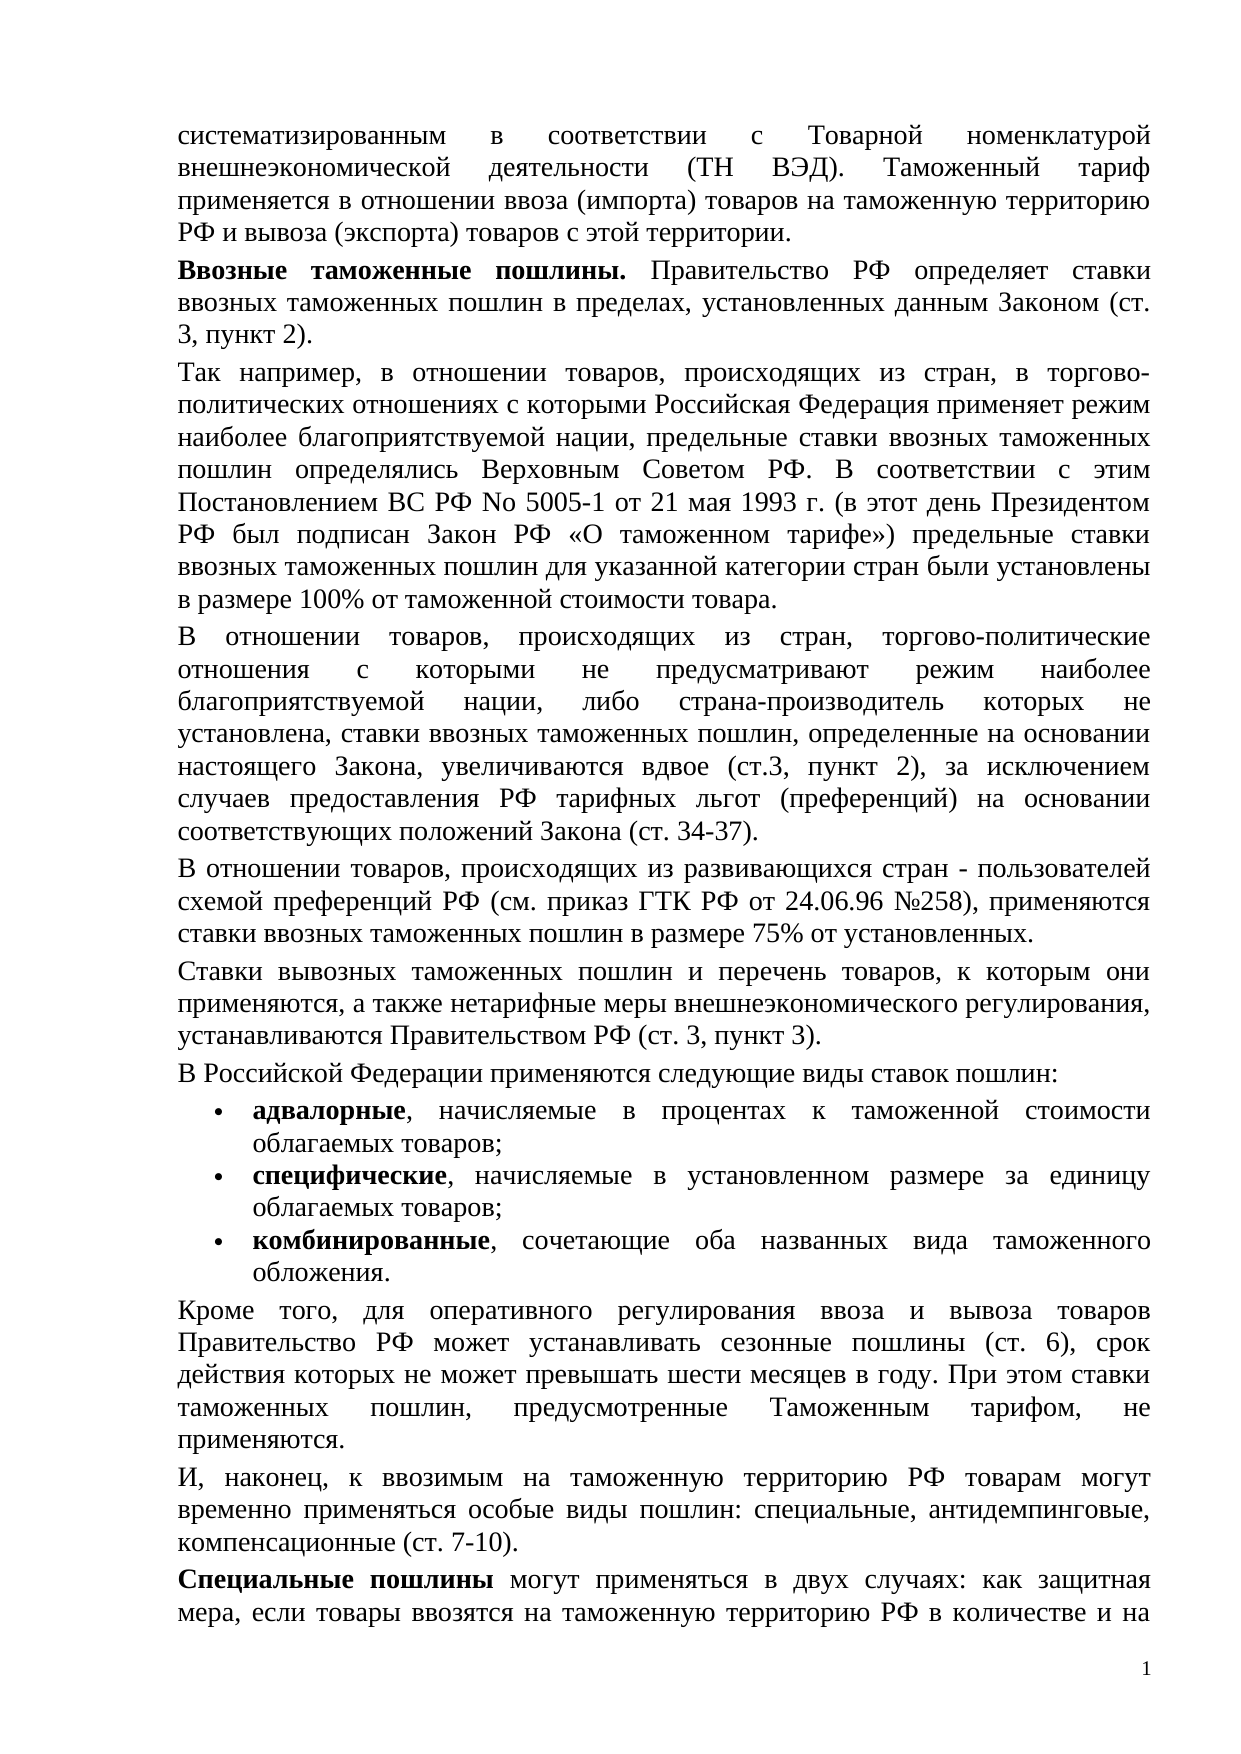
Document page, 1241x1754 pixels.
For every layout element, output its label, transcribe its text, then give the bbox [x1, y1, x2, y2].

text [177, 1562, 1152, 1627]
text В отношении товаров, происходящих из развивающихся стран - пользователей схемой преференций РФ (см. приказ ГТК РФ от 24.06.96 №258), применяются ставки ввозных таможенных пошлин в размере 75% от установленных. [177, 851, 1152, 948]
text И, наконец, к ввозимым на таможенную территорию РФ товарам могут временно применяться особые виды пошлин: специальные, антидемпинговые, компенсационные (ст. 7-10). [177, 1460, 1152, 1557]
text Ввозные таможенные пошлины. Правительство РФ определяет ставки ввозных таможенных пошлин в пределах, установленных данным Законом (ст. 3, пункт 2). [177, 253, 1152, 350]
list адвалорные, начисляемые в процентах к таможенной стоимости облагаемых товаров; [215, 1093, 1152, 1158]
text В отношении товаров, происходящих из стран, торгово-политические отношения с которыми не предусматривают режим наиболее благоприятствуемой нации, либо страна-производитель которых не установлена, ставки ввозных таможенных пошлин, определенные на основании настоящего Закона, увеличиваются вдвое (ст.3, пункт 2), за исключением случаев предоставления РФ тарифных льгот (преференций) на основании соответствующих положений Закона (ст. 34-37). [177, 619, 1152, 846]
text Ставки вывозных таможенных пошлин и перечень товаров, к которым они применяются, а также нетарифные меры внешнеэкономического регулирования, устанавливаются Правительством РФ (ст. 3, пункт 3). [177, 953, 1152, 1051]
text Так например, в отношении товаров, происходящих из стран, в торгово-политических отношениях с которыми Российская Федерация применяет режим наиболее благоприятствуемой нации, предельные ставки ввозных таможенных пошлин определялись Верховным Советом РФ. В соответствии с этим Постановлением ВС РФ No 5005-1 от 21 мая 1993 г. (в этот день Президентом РФ был подписан Закон РФ «О таможенном тарифе») предельные ставки ввозных таможенных пошлин для указанной категории стран были установлены в размере 100% от таможенной стоимости товара. [177, 355, 1152, 614]
text В Российской Федерации применяются следующие виды ставок пошлин: [177, 1056, 1152, 1088]
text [177, 118, 1152, 248]
list специфические, начисляемые в установленном размере за единицу облагаемых товаров; [215, 1158, 1152, 1223]
list комбинированные, сочетающие оба названных вида таможенного обложения. [215, 1223, 1152, 1288]
text Кроме того, для оперативного регулирования ввоза и вывоза товаров Правительство РФ может устанавливать сезонные пошлины (ст. 6), срок действия которых не может превышать шести месяцев в году. При этом ставки таможенных пошлин, предусмотренные Таможенным тарифом, не применяются. [177, 1293, 1152, 1455]
